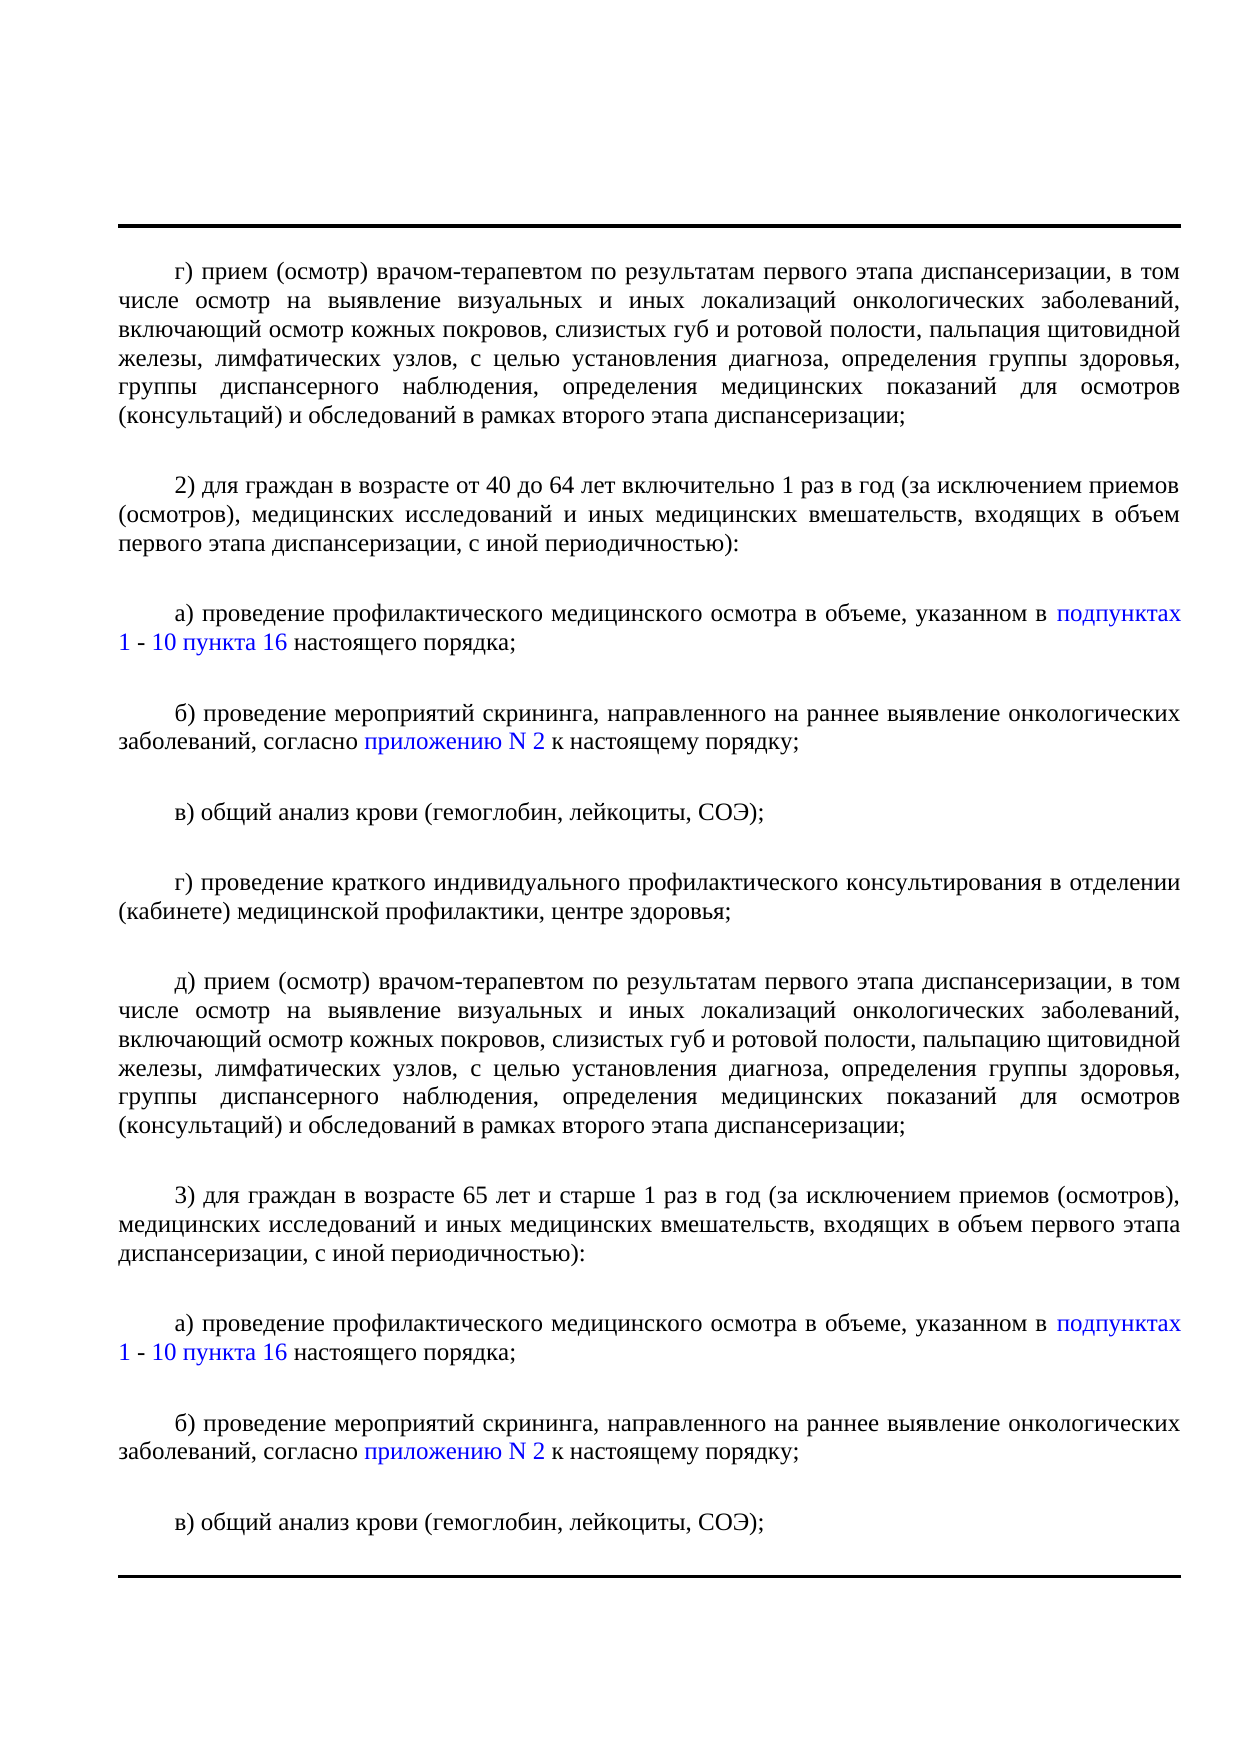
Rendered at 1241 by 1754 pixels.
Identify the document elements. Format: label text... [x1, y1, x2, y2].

text а) проведение профилактического медицинского осмотра в объеме, указанном в подпунктах 1 - 10 пункта 16 настоящего порядка; [118, 1308, 1181, 1366]
text а) проведение профилактического медицинского осмотра в объеме, указанном в подпунктах 1 - 10 пункта 16 настоящего порядка; [118, 598, 1181, 656]
text г) прием (осмотр) врачом-терапевтом по результатам первого этапа диспансеризации, в том числе осмотр на выявление визуальных и иных локализаций онкологических заболеваний, включающий осмотр кожных покровов, слизистых губ и ротовой полости, пальпация щитовидной железы, лимфатических узлов, с целью установления диагноза, определения группы здоровья, группы диспансерного наблюдения, определения медицинских показаний для осмотров (консультаций) и обследований в рамках второго этапа диспансеризации; [118, 256, 1181, 429]
text б) проведение мероприятий скрининга, направленного на раннее выявление онкологических заболеваний, согласно приложению N 2 к настоящему порядку; [118, 1408, 1181, 1465]
text в) общий анализ крови (гемоглобин, лейкоциты, СОЭ); [118, 797, 1181, 826]
text д) прием (осмотр) врачом-терапевтом по результатам первого этапа диспансеризации, в том числе осмотр на выявление визуальных и иных локализаций онкологических заболеваний, включающий осмотр кожных покровов, слизистых губ и ротовой полости, пальпацию щитовидной железы, лимфатических узлов, с целью установления диагноза, определения группы здоровья, группы диспансерного наблюдения, определения медицинских показаний для осмотров (консультаций) и обследований в рамках второго этапа диспансеризации; [118, 966, 1181, 1139]
text б) проведение мероприятий скрининга, направленного на раннее выявление онкологических заболеваний, согласно приложению N 2 к настоящему порядку; [118, 698, 1181, 755]
text г) проведение краткого индивидуального профилактического консультирования в отделении (кабинете) медицинской профилактики, центре здоровья; [118, 867, 1181, 925]
text в) общий анализ крови (гемоглобин, лейкоциты, СОЭ); [118, 1507, 1181, 1536]
text 2) для граждан в возрасте от 40 до 64 лет включительно 1 раз в год (за исключением приемов (осмотров), медицинских исследований и иных медицинских вмешательств, входящих в объем первого этапа диспансеризации, с иной периодичностью): [118, 471, 1181, 557]
text 3) для граждан в возрасте 65 лет и старше 1 раз в год (за исключением приемов (осмотров), медицинских исследований и иных медицинских вмешательств, входящих в объем первого этапа диспансеризации, с иной периодичностью): [118, 1181, 1181, 1267]
